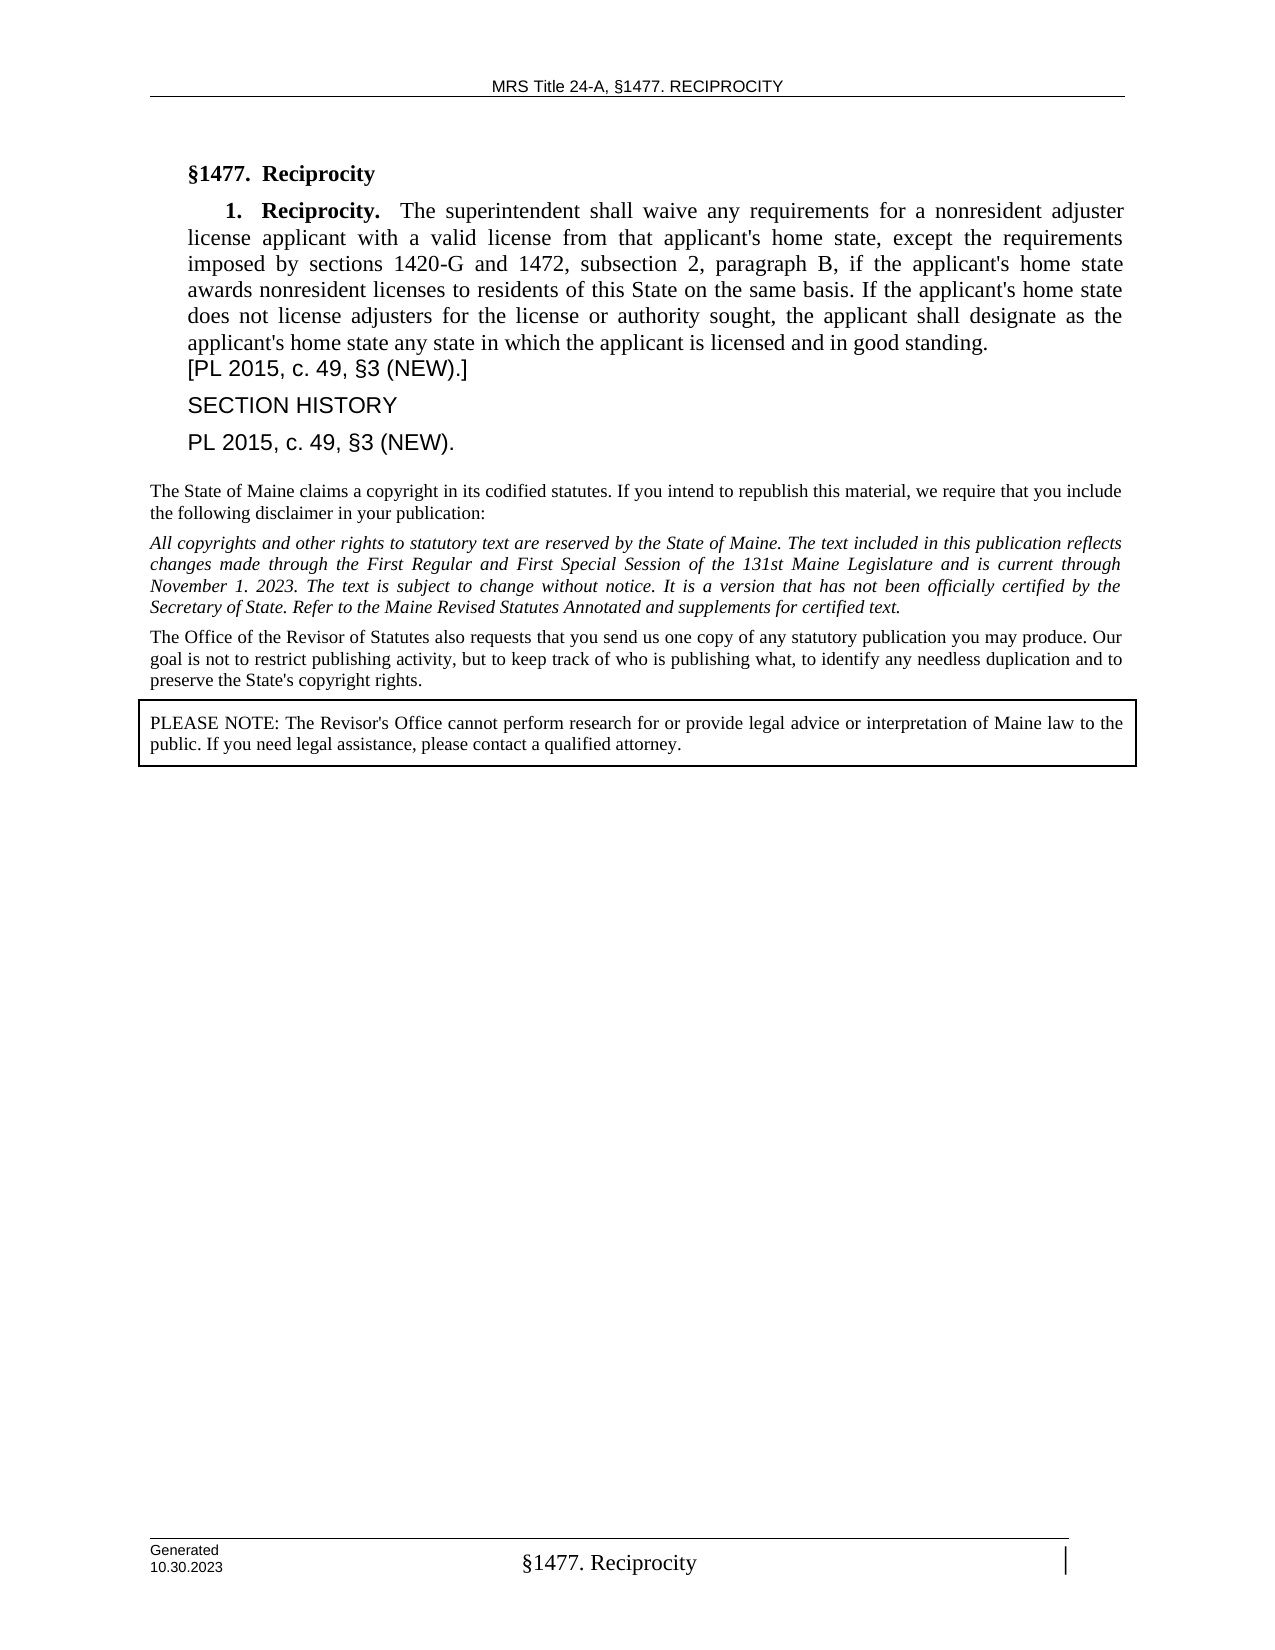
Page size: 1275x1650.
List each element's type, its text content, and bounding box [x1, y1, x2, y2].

text 1. Reciprocity. The superintendent shall waive any requirements for a nonresident adjuster license applicant with a valid license from that applicant's home state, except the requirements imposed by sections 1420‑G and 1472, subsection 2, paragraph B, if the applicant's home state awards nonresident licenses to residents of this State on the same basis. If the applicant's home state does not license adjusters for the license or authority sought, the applicant shall designate as the applicant's home state any state in which the applicant is licensed and in good standing. [187, 197, 1125, 355]
text All copyrights and other rights to statutory text are reserved by the State of Maine. The text included in this publication reflects changes made through the First Regular and First Special Session of the 131st Maine Legislature and is current through November 1. 2023 . The text is subject to change without notice. It is a version that has not been officially certified by the Secretary of State. Refer to the Maine Revised Statutes Annotated and supplements for certified text. [150, 532, 1125, 618]
text PL 2015, c. 49, §3 (NEW). [187, 429, 1125, 455]
text SECTION HISTORY [187, 392, 1125, 418]
text The State of Maine claims a copyright in its codified statutes. If you intend to republish this material, we require that you include the following disclaimer in your publication: [150, 480, 1125, 523]
text The Office of the Revisor of Statutes also requests that you send us one copy of any statutory publication you may produce. Our goal is not to restrict publishing activity, but to keep track of who is publishing what, to identify any needless duplication and to preserve the State's copyright rights. [150, 626, 1125, 691]
text PLEASE NOTE: The Revisor's Office cannot perform research for or provide legal advice or interpretation of Maine law to the public. If you need legal assistance, please contact a qualified attorney. [140, 701, 1135, 765]
text [PL 2015, c. 49, §3 (NEW).] [187, 355, 1125, 382]
text §1477. Reciprocity [187, 160, 1125, 187]
